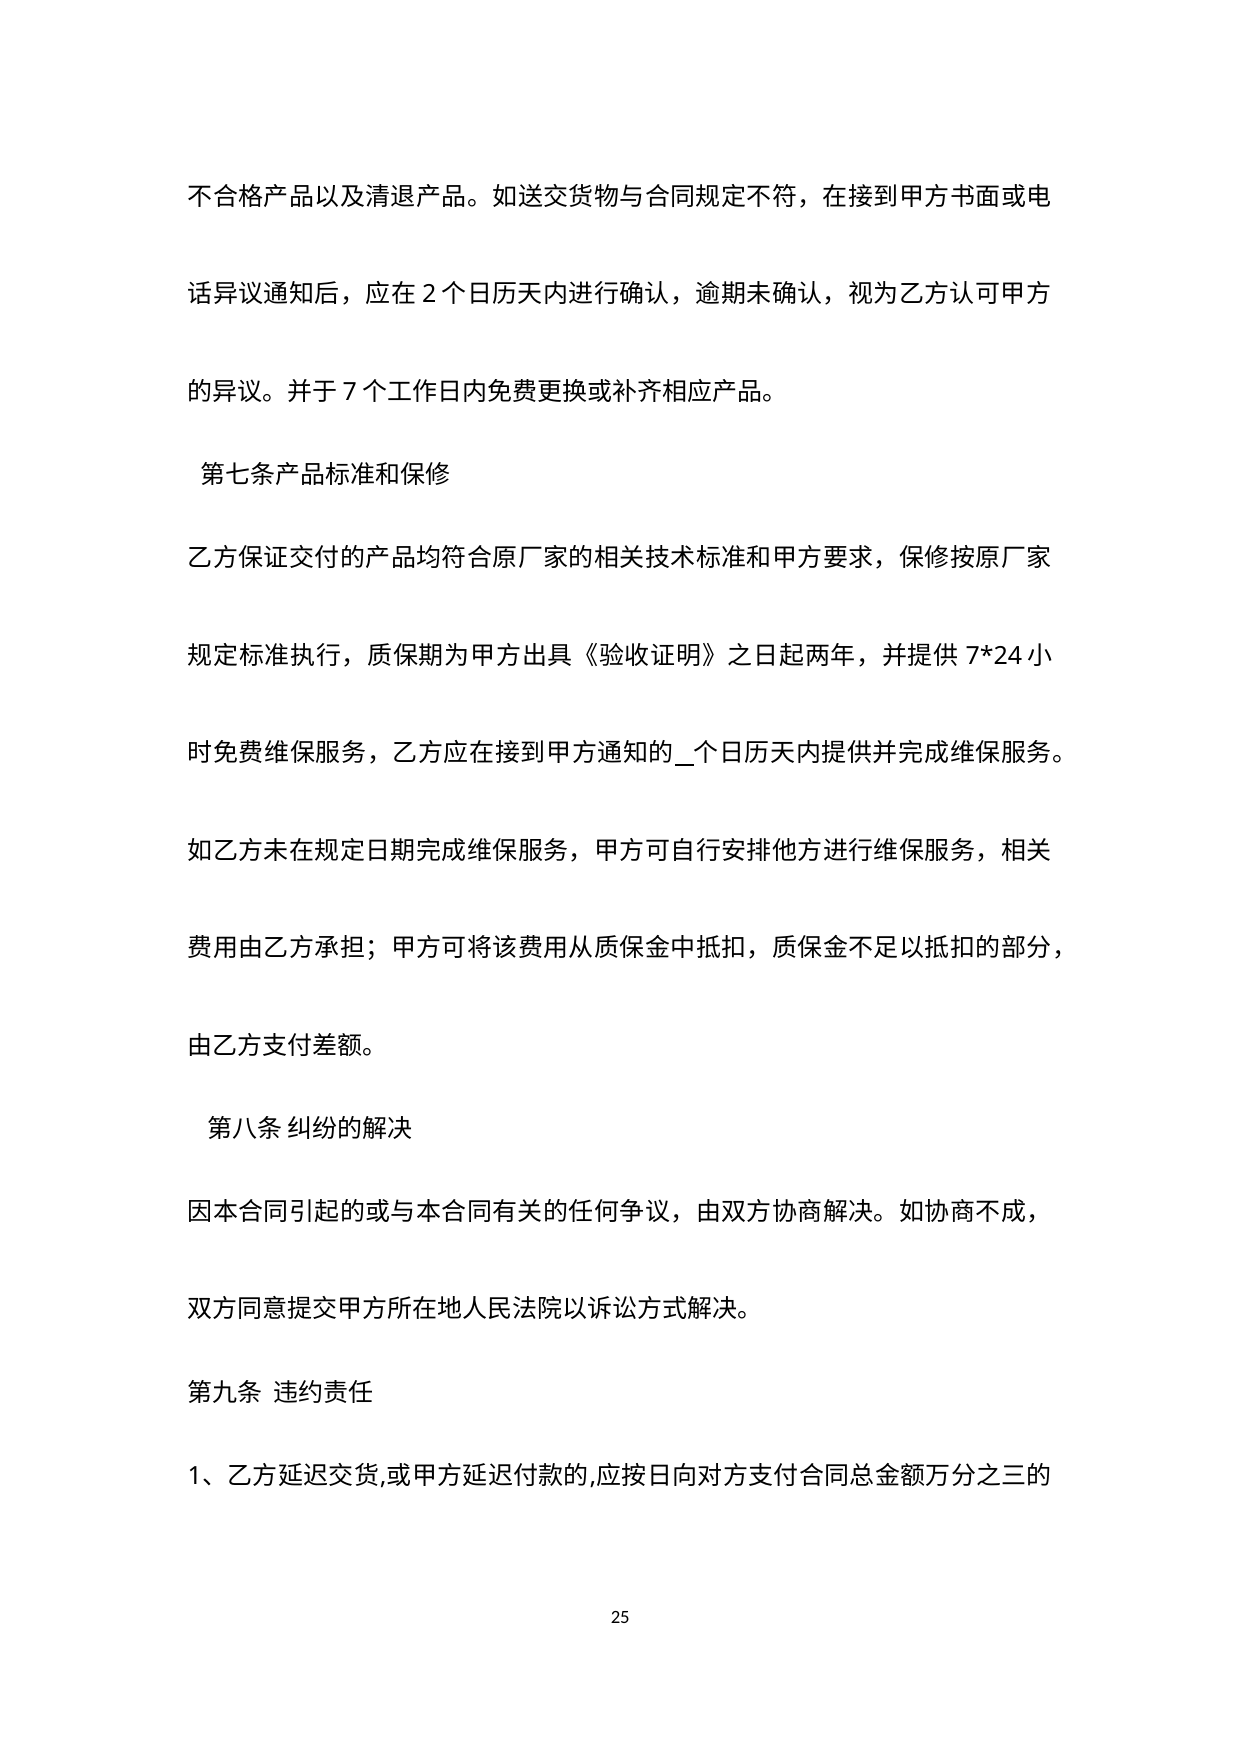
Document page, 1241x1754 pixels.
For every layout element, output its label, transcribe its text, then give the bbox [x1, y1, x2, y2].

text 第七条产品标准和保修 [187, 440, 1053, 505]
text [187, 162, 1053, 422]
text 第九条 违约责任 [187, 1358, 1053, 1423]
text 因本合同引起的或与本合同有关的任何争议，由双方协商解决。如协商不成，双方同意提交甲方所在地人民法院以诉讼方式解决。 [187, 1177, 1053, 1339]
text 乙方保证交付的产品均符合原厂家的相关技术标准和甲方要求，保修按原厂家规定标准执行，质保期为甲方出具《验收证明》之日起两年，并提供7*24小时免费维保服务，乙方应在接到甲方通知的 个日历天内提供并完成维保服务。如乙方未在规定日期完成维保服务，甲方可自行安排他方进行维保服务，相关费用由乙方承担；甲方可将该费用从质保金中抵扣，质保金不足以抵扣的部分，由乙方支付差额。 [187, 523, 1053, 1076]
text 第八条 纠纷的解决 [187, 1094, 1053, 1159]
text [187, 1441, 1053, 1506]
